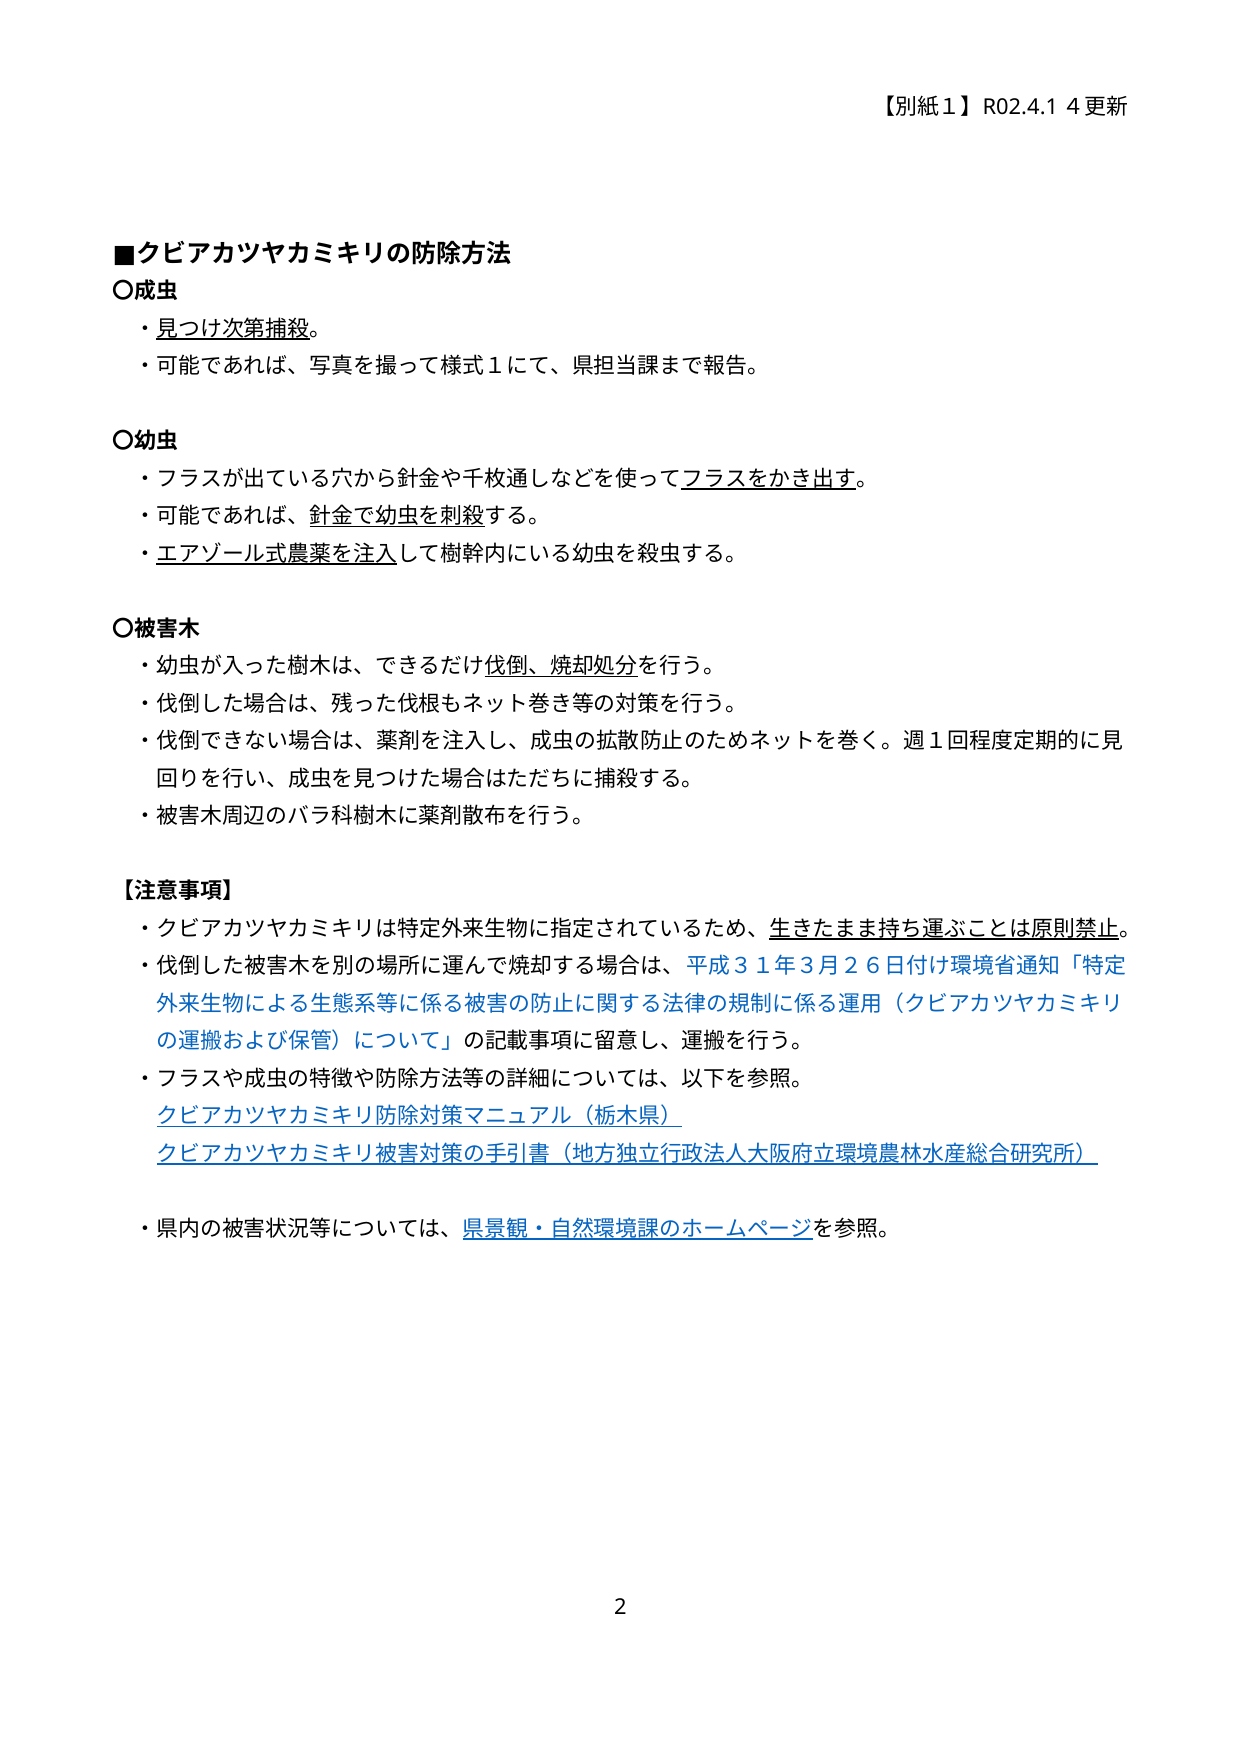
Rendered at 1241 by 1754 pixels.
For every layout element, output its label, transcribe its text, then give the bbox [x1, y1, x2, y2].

text クビアカツヤカミキリ被害対策の手引書（地方独立行政法人大阪府立環境農林水産総合研究所） [157, 1133, 1128, 1171]
text ・フラスや成虫の特徴や防除方法等の詳細については、以下を参照。 [134, 1058, 1128, 1096]
text ・伐倒した被害木を別の場所に運んで焼却する場合は、平成３１年３月２６日付け環境省通知「特定外来生物による生態系等に係る被害の防止に関する法律の規制に係る運用（クビアカツヤカミキリの運搬および保管）について」の記載事項に留意し、運搬を行う。 [134, 946, 1128, 1058]
text 【注意事項】 [112, 871, 1128, 908]
text ・クビアカツヤカミキリは特定外来生物に指定されているため、生きたまま持ち運ぶことは原則禁止。 [134, 908, 1128, 946]
text ・可能であれば、写真を撮って様式１にて、県担当課まで報告。 [112, 346, 1128, 383]
text 〇被害木 [112, 608, 1128, 646]
text ・県内の被害状況等については、県景観・自然環境課のホームページを参照。 [112, 1208, 1128, 1246]
text ・伐倒できない場合は、薬剤を注入し、成虫の拡散防止のためネットを巻く。週１回程度定期的に見回りを行い、成虫を見つけた場合はただちに捕殺する。 [112, 721, 1128, 796]
text ・見つけ次第捕殺。 [112, 308, 1128, 346]
text ・フラスが出ている穴から針金や千枚通しなどを使ってフラスをかき出す。 [112, 458, 1128, 496]
text クビアカツヤカミキリ防除対策マニュアル（栃木県） [157, 1096, 1128, 1133]
text ■クビアカツヤカミキリの防除方法 [112, 233, 1128, 271]
text ・エアゾール式農薬を注入して樹幹内にいる幼虫を殺虫する。 [112, 533, 1128, 571]
text 〇幼虫 [112, 421, 1128, 458]
text ・伐倒した場合は、残った伐根もネット巻き等の対策を行う。 [112, 683, 1128, 721]
text ・被害木周辺のバラ科樹木に薬剤散布を行う。 [112, 796, 1128, 833]
text 〇成虫 [112, 271, 1128, 308]
text ・可能であれば、針金で幼虫を刺殺する。 [112, 496, 1128, 533]
text ・幼虫が入った樹木は、できるだけ伐倒、焼却処分を行う。 [112, 646, 1128, 683]
